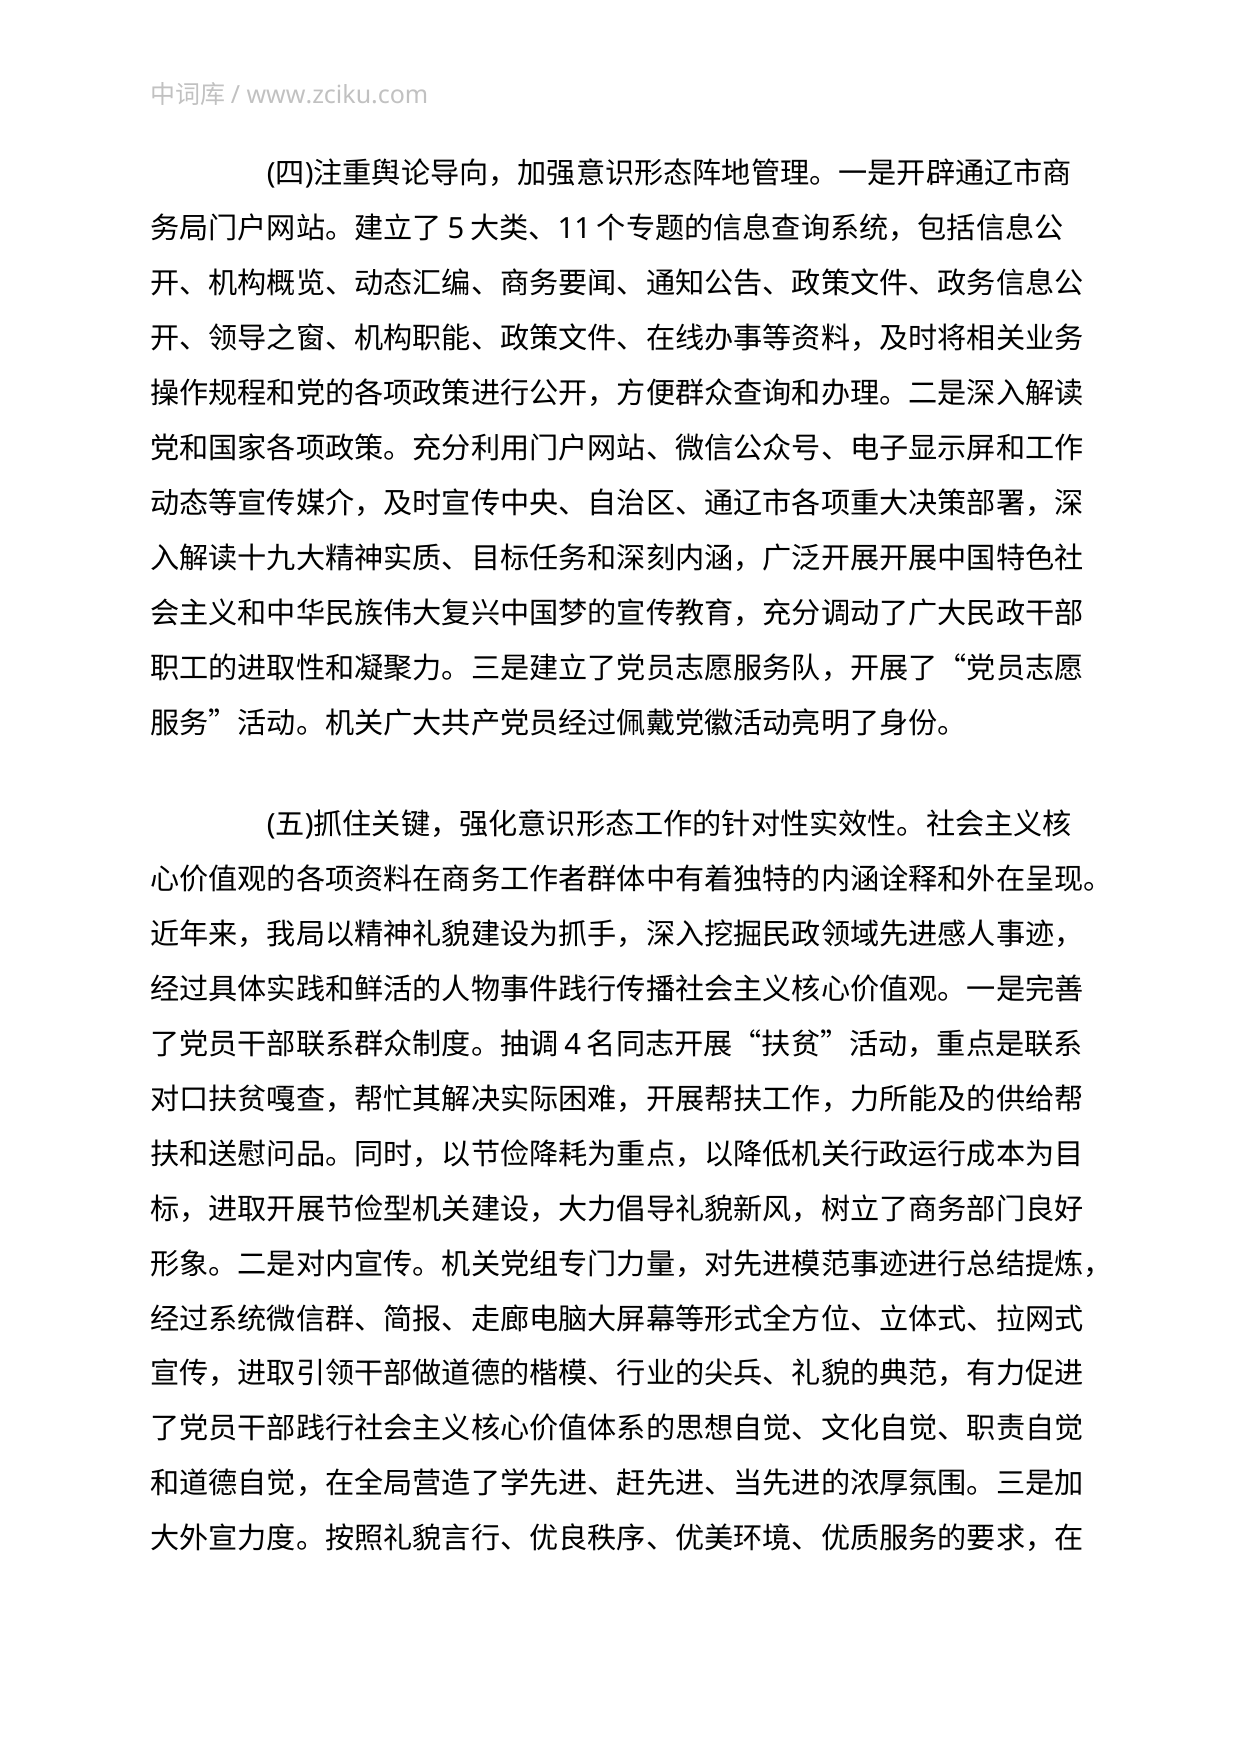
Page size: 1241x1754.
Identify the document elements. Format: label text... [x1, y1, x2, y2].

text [150, 801, 1090, 1557]
text (四)注重舆论导向，加强意识形态阵地管理。一是开辟通辽市商务局门户网站。建立了5大类、11个专题的信息查询系统，包括信息公开、机构概览、动态汇编、商务要闻、通知公告、政策文件、政务信息公开、领导之窗、机构职能、政策文件、在线办事等资料，及时将相关业务操作规程和党的各项政策进行公开，方便群众查询和办理。二是深入解读党和国家各项政策。充分利用门户网站、微信公众号、电子显示屏和工作动态等宣传媒介，及时宣传中央、自治区、通辽市各项重大决策部署，深入解读十九大精神实质、目标任务和深刻内涵，广泛开展开展中国特色社会主义和中华民族伟大复兴中国梦的宣传教育，充分调动了广大民政干部职工的进取性和凝聚力。三是建立了党员志愿服务队，开展了“党员志愿服务”活动。机关广大共产党员经过佩戴党徽活动亮明了身份。 [150, 150, 1090, 741]
